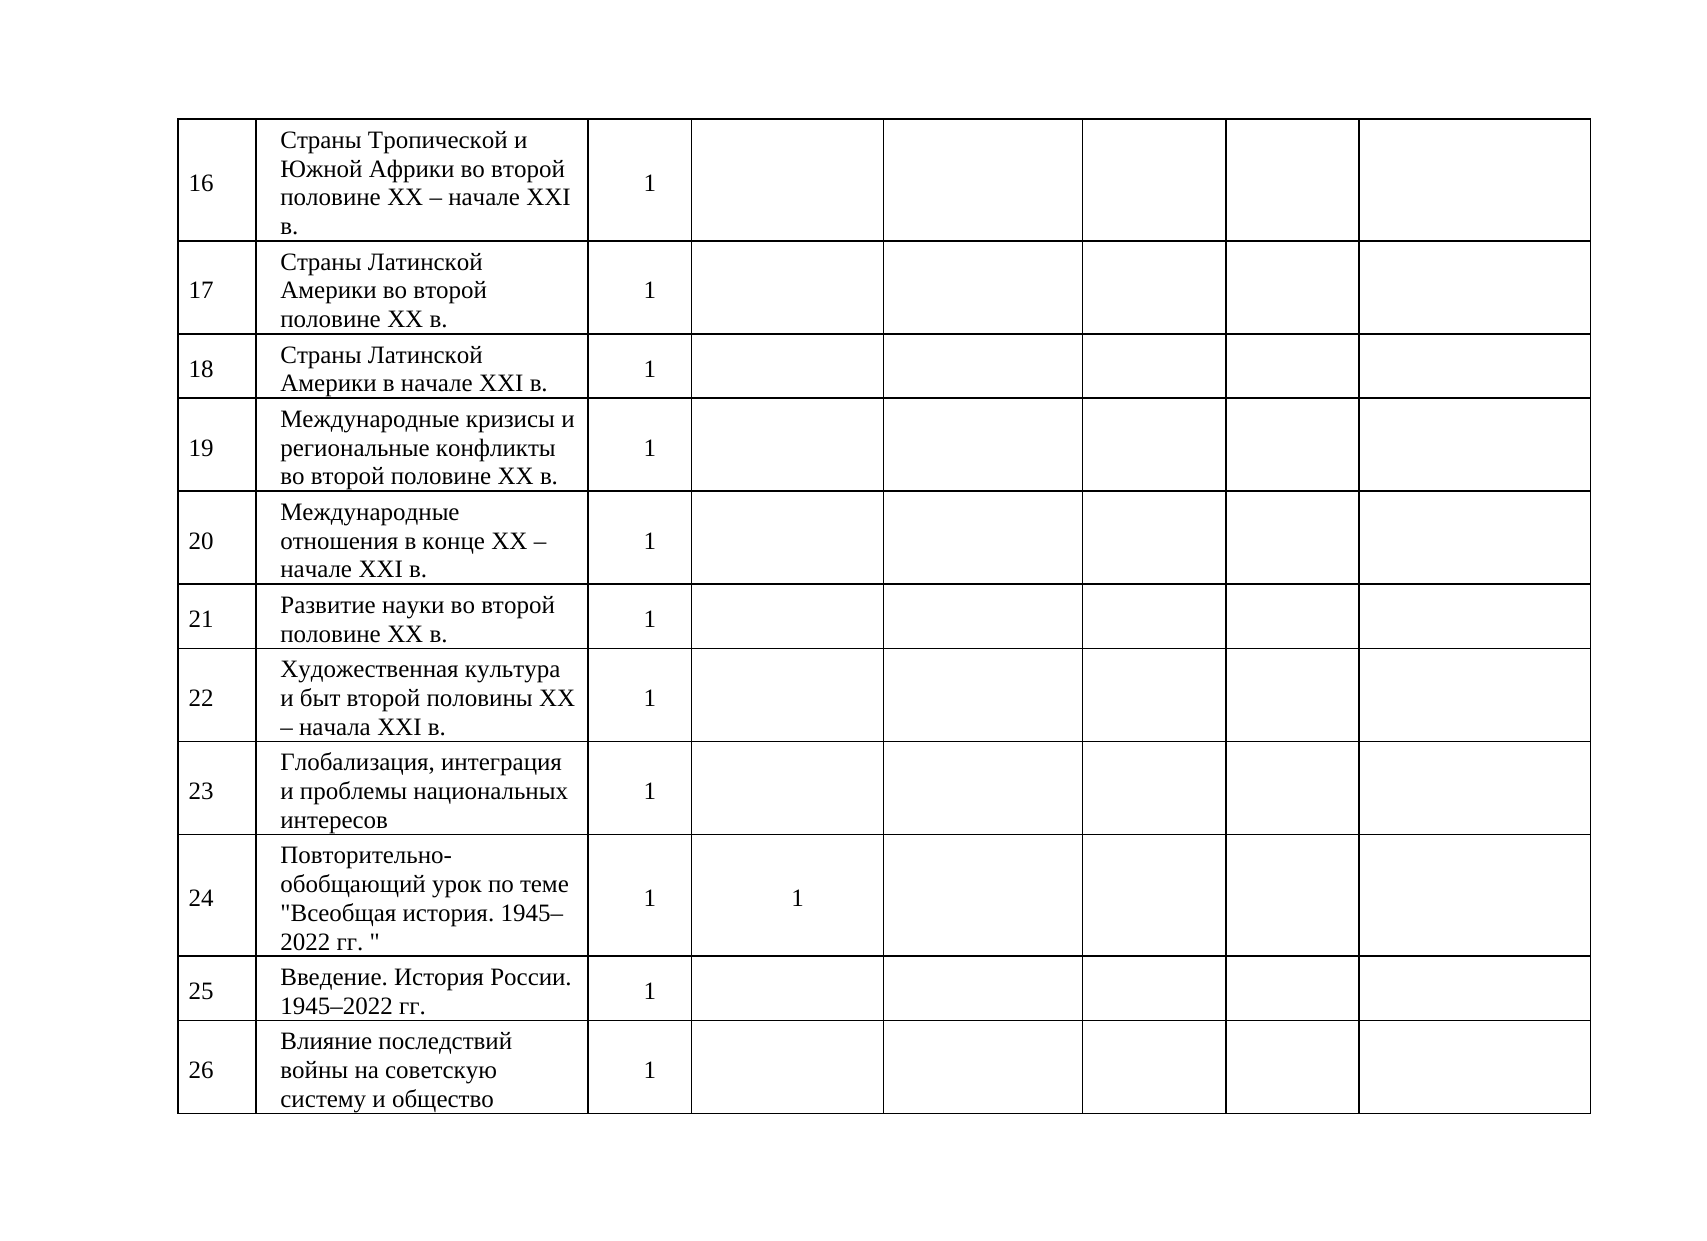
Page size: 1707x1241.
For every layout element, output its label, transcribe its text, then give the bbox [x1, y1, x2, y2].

table_cell [1360, 492, 1590, 583]
table_cell [884, 835, 1082, 955]
table_cell [1227, 242, 1358, 333]
table_cell [884, 957, 1082, 1019]
table_cell 20 [179, 492, 255, 583]
table_cell [884, 335, 1082, 397]
table_cell [1360, 835, 1590, 955]
table_cell 23 [179, 742, 255, 833]
table_cell 1 [589, 649, 691, 741]
table_cell [1227, 742, 1358, 833]
table_cell [884, 120, 1082, 240]
table_cell [1227, 649, 1358, 741]
table_cell 19 [179, 399, 255, 490]
table_cell [1227, 335, 1358, 397]
table_cell Влияние последствий войны на советскую систему и общество [257, 1021, 587, 1113]
table_cell 1 [589, 120, 691, 240]
table_cell [1360, 399, 1590, 490]
table_cell 25 [179, 957, 255, 1019]
table_cell [692, 1021, 883, 1113]
table_cell [692, 120, 883, 240]
table_cell [692, 335, 883, 397]
table_cell [692, 649, 883, 741]
table_cell [1360, 1021, 1590, 1113]
table_cell 21 [179, 585, 255, 647]
table_cell 1 [589, 242, 691, 333]
table_cell 1 [589, 399, 691, 490]
table_cell [692, 957, 883, 1019]
table_cell Повторительно-обобщающий урок по теме "Всеобщая история. 1945–2022 гг. " [257, 835, 587, 955]
table_cell [692, 742, 883, 833]
table_cell 1 [589, 335, 691, 397]
table_cell Международные отношения в конце XX – начале XXI в. [257, 492, 587, 583]
table_cell 18 [179, 335, 255, 397]
table_cell [884, 399, 1082, 490]
table_cell [1227, 120, 1358, 240]
table_cell [884, 1021, 1082, 1113]
table_cell 1 [589, 957, 691, 1019]
table_cell 1 [589, 1021, 691, 1113]
table_cell [884, 649, 1082, 741]
table_cell Международные кризисы и региональные конфликты во второй половине XX в. [257, 399, 587, 490]
table_cell [692, 242, 883, 333]
table_cell [1360, 242, 1590, 333]
table_cell [1083, 742, 1225, 833]
table_cell [1083, 649, 1225, 741]
table_cell 1 [589, 742, 691, 833]
table_cell [1360, 120, 1590, 240]
table_cell [884, 492, 1082, 583]
table_cell [1083, 835, 1225, 955]
table_cell [1083, 120, 1225, 240]
table_cell [1227, 1021, 1358, 1113]
table_cell [1083, 585, 1225, 647]
table_cell Страны Латинской Америки в начале XXI в. [257, 335, 587, 397]
table_cell [1083, 335, 1225, 397]
table_cell [1360, 742, 1590, 833]
table_cell [1227, 835, 1358, 955]
table_cell [884, 242, 1082, 333]
table_cell [1227, 399, 1358, 490]
table_cell 1 [589, 585, 691, 647]
table_cell Художественная культура и быт второй половины XX – начала XXI в. [257, 649, 587, 741]
table_cell 24 [179, 835, 255, 955]
table_cell 26 [179, 1021, 255, 1113]
table_cell 1 [589, 492, 691, 583]
table_cell [692, 399, 883, 490]
table_cell [1227, 492, 1358, 583]
table_cell Страны Латинской Америки во второй половине XX в. [257, 242, 587, 333]
table_cell [1227, 957, 1358, 1019]
table_cell [1083, 399, 1225, 490]
table_cell [1360, 335, 1590, 397]
table_cell 16 [179, 120, 255, 240]
table_cell 1 [589, 835, 691, 955]
table_cell Развитие науки во второй половине XX в. [257, 585, 587, 647]
table_cell [692, 492, 883, 583]
table_cell Страны Тропической и Южной Африки во второй половине XX – начале XXI в. [257, 120, 587, 240]
table_cell Глобализация, интеграция и проблемы национальных интересов [257, 742, 587, 833]
table_cell [1083, 242, 1225, 333]
table_cell [1227, 585, 1358, 647]
table_cell [1083, 1021, 1225, 1113]
table_cell [1360, 649, 1590, 741]
table_cell [1360, 957, 1590, 1019]
table_cell 1 [692, 835, 883, 955]
table_cell 22 [179, 649, 255, 741]
table_cell [884, 585, 1082, 647]
table_cell [1083, 957, 1225, 1019]
table_cell 17 [179, 242, 255, 333]
table_cell [1360, 585, 1590, 647]
table_cell [884, 742, 1082, 833]
table_cell [1083, 492, 1225, 583]
table_cell [692, 585, 883, 647]
table_cell Введение. История России. 1945–2022 гг. [257, 957, 587, 1019]
